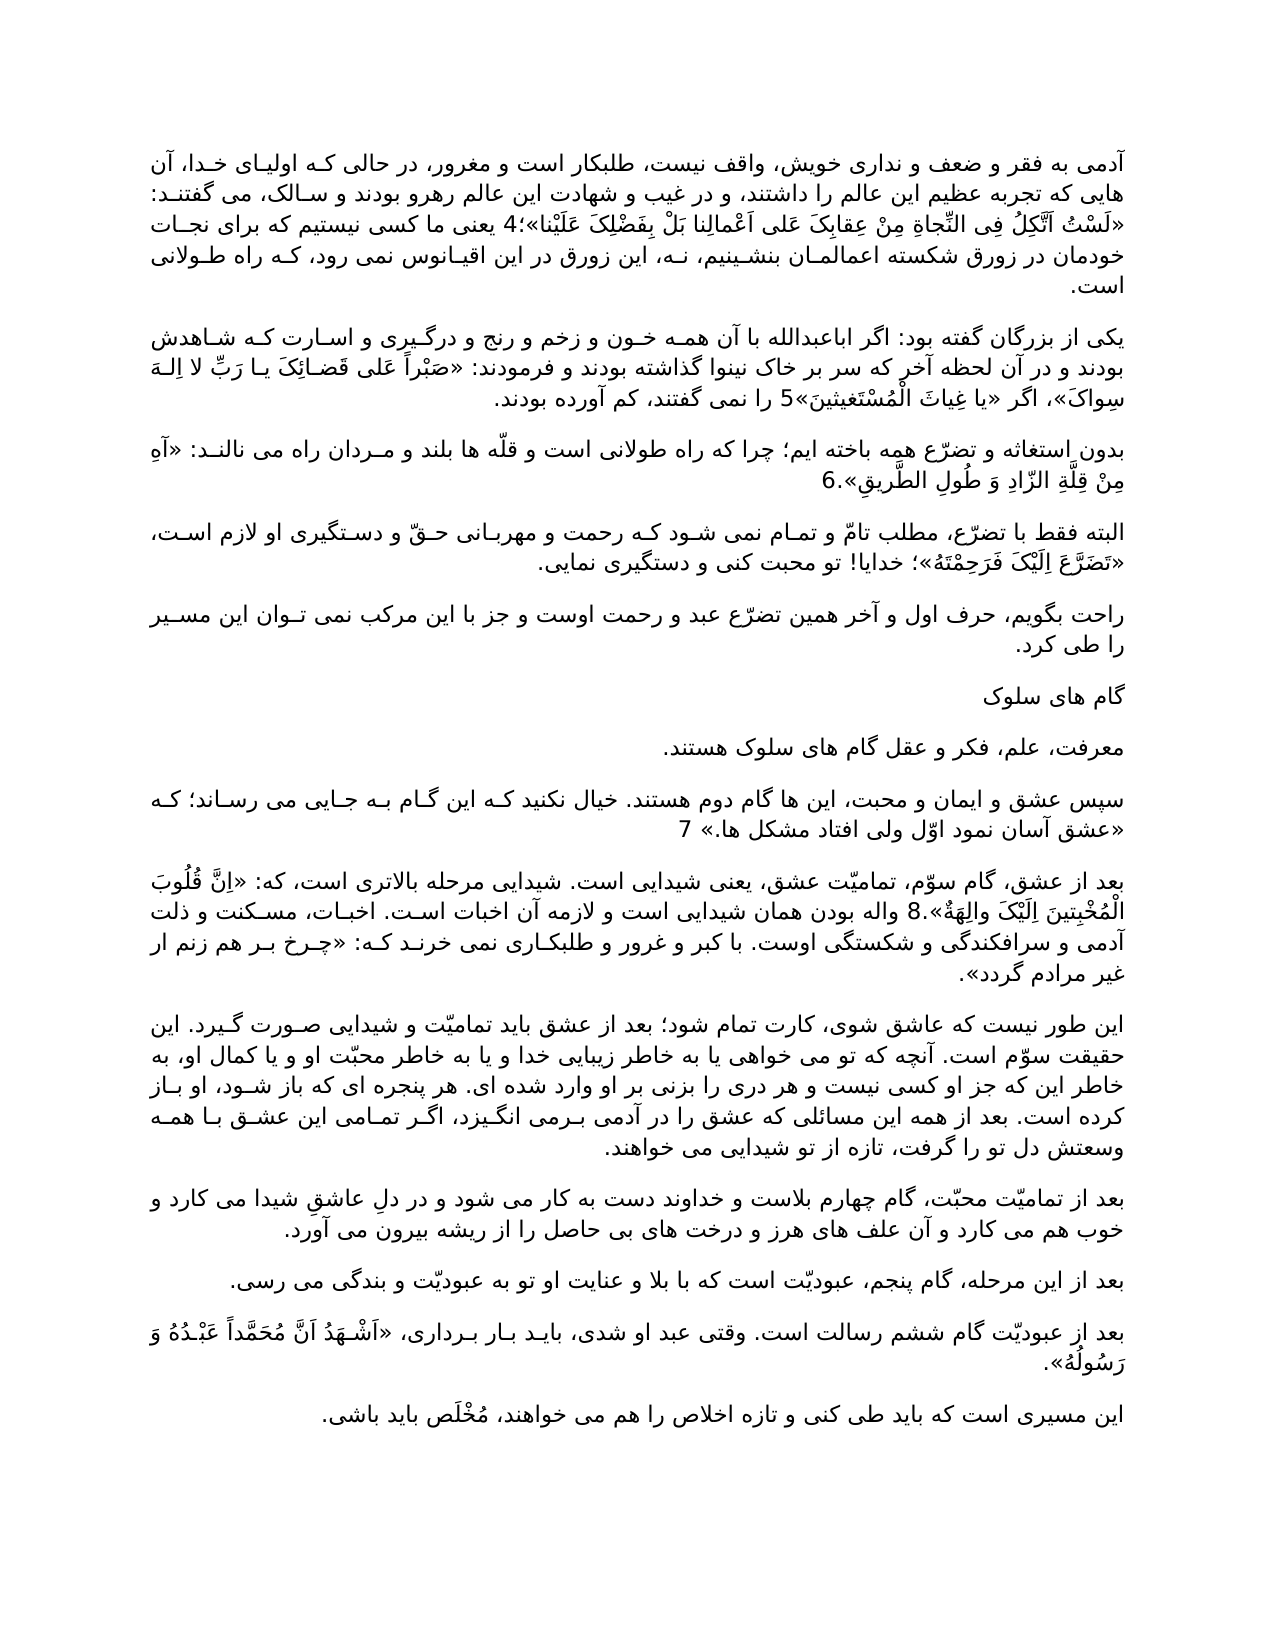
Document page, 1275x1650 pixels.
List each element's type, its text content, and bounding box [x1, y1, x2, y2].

text گام های سلوک [150, 683, 1125, 709]
text یکی از بزرگان گفته بود: اگر اباعبدالله با آن همه خون و زخم و رنج و درگیری و اسارت که شاهدش بودند و در آن لحظه آخر که سر بر خاک نینوا گذاشته بودند و فرمودند: «صَبْراً عَلی قَضائِکَ یا رَبِّ لا اِلهَ سِواکَ»، اگر «یا غِیاثَ الْمُسْتَغیثینَ»5 را نمی گفتند، کم آورده بودند. [150, 324, 1125, 412]
text این مسیری است که باید طی کنی و تازه اخلاص را هم می خواهند، مُخْلَص باید باشی. [150, 1401, 1125, 1427]
text راحت بگویم، حرف اول و آخر همین تضرّع عبد و رحمت اوست و جز با این مرکب نمی توان این مسیر را طی کرد. [150, 601, 1125, 658]
text سپس عشق و ایمان و محبت، این ها گام دوم هستند. خیال نکنید که این گام به جایی می رساند؛ که «عشق آسان نمود اوّل ولی افتاد مشکل ها.» 7 [150, 786, 1125, 843]
text بعد از تمامیّت محبّت، گام چهارم بلاست و خداوند دست به کار می شود و در دلِ عاشقِ شیدا می کارد و خوب هم می کارد و آن علف های هرز و درخت های بی حاصل را از ریشه بیرون می آورد. [150, 1185, 1125, 1242]
text بعد از عبودیّت گام ششم رسالت است. وقتی عبد او شدی، باید بار برداری، «اَشْهَدُ اَنَّ مُحَمَّداً عَبْدُهُ وَ رَسُولُهُ». [150, 1319, 1125, 1376]
text البته فقط با تضرّع، مطلب تامّ و تمام نمی شود که رحمت و مهربانی حقّ و دستگیری او لازم است، «تَضَرَّعَ اِلَیْکَ فَرَحِمْتَهُ»؛ خدایا! تو محبت کنی و دستگیری نمایی. [150, 519, 1125, 576]
text بدون استغاثه و تضرّع همه باخته ایم؛ چرا که راه طولانی است و قلّه ها بلند و مردان راه می نالند: «آهِ مِنْ قِلَّةِ الزّادِ وَ طُولِ الطَّریقِ».6 [150, 437, 1125, 494]
text بعد از این مرحله، گام پنجم، عبودیّت است که با بلا و عنایت او تو به عبودیّت و بندگی می رسی. [150, 1267, 1125, 1294]
text بعد از عشق، گام سوّم، تمامیّت عشق، یعنی شیدایی است. شیدایی مرحله بالاتری است، که: «اِنَّ قُلُوبَ الْمُخْبِتینَ اِلَیْکَ والِهَةٌ».8 واله بودن همان شیدایی است و لازمه آن اخبات است. اخبات، مسکنت و ذلت آدمی و سرافکندگی و شکستگی اوست. با کبر و غرور و طلبکاری نمی خرند که: «چرخ بر هم زنم ار غیر مرادم گردد». [150, 868, 1125, 986]
text معرفت، علم، فکر و عقل گام های سلوک هستند. [150, 734, 1125, 761]
text این طور نیست که عاشق شوی، کارت تمام شود؛ بعد از عشق باید تمامیّت و شیدایی صورت گیرد. این حقیقت سوّم است. آنچه که تو می خواهی یا به خاطر زیبایی خدا و یا به خاطر محبّت او و یا کمال او، به خاطر این که جز او کسی نیست و هر دری را بزنی بر او وارد شده ای. هر پنجره ای که باز شود، او باز کرده است. بعد از همه این مسائلی که عشق را در آدمی برمی انگیزد، اگر تمامی این عشق با همه وسعتش دل تو را گرفت، تازه از تو شیدایی می خواهند. [150, 1011, 1125, 1160]
text آدمی به فقر و ضعف و نداری خویش، واقف نیست، طلبکار است و مغرور، در حالی که اولیای خدا، آن هایی که تجربه عظیم این عالم را داشتند، و در غیب و شهادت این عالم رهرو بودند و سالک، می گفتند: «لَسْتُ اَتَّکِلُ فِی النِّجاةِ مِنْ عِقابِکَ عَلی اَعْمالِنا بَلْ بِفَضْلِکَ عَلَیْنا»؛4 یعنی ما کسی نیستیم که برای نجات خودمان در زورق شکسته اعمالمان بنشینیم، نه، این زورق در این اقیانوس نمی رود، که راه طولانی است. [150, 150, 1125, 299]
